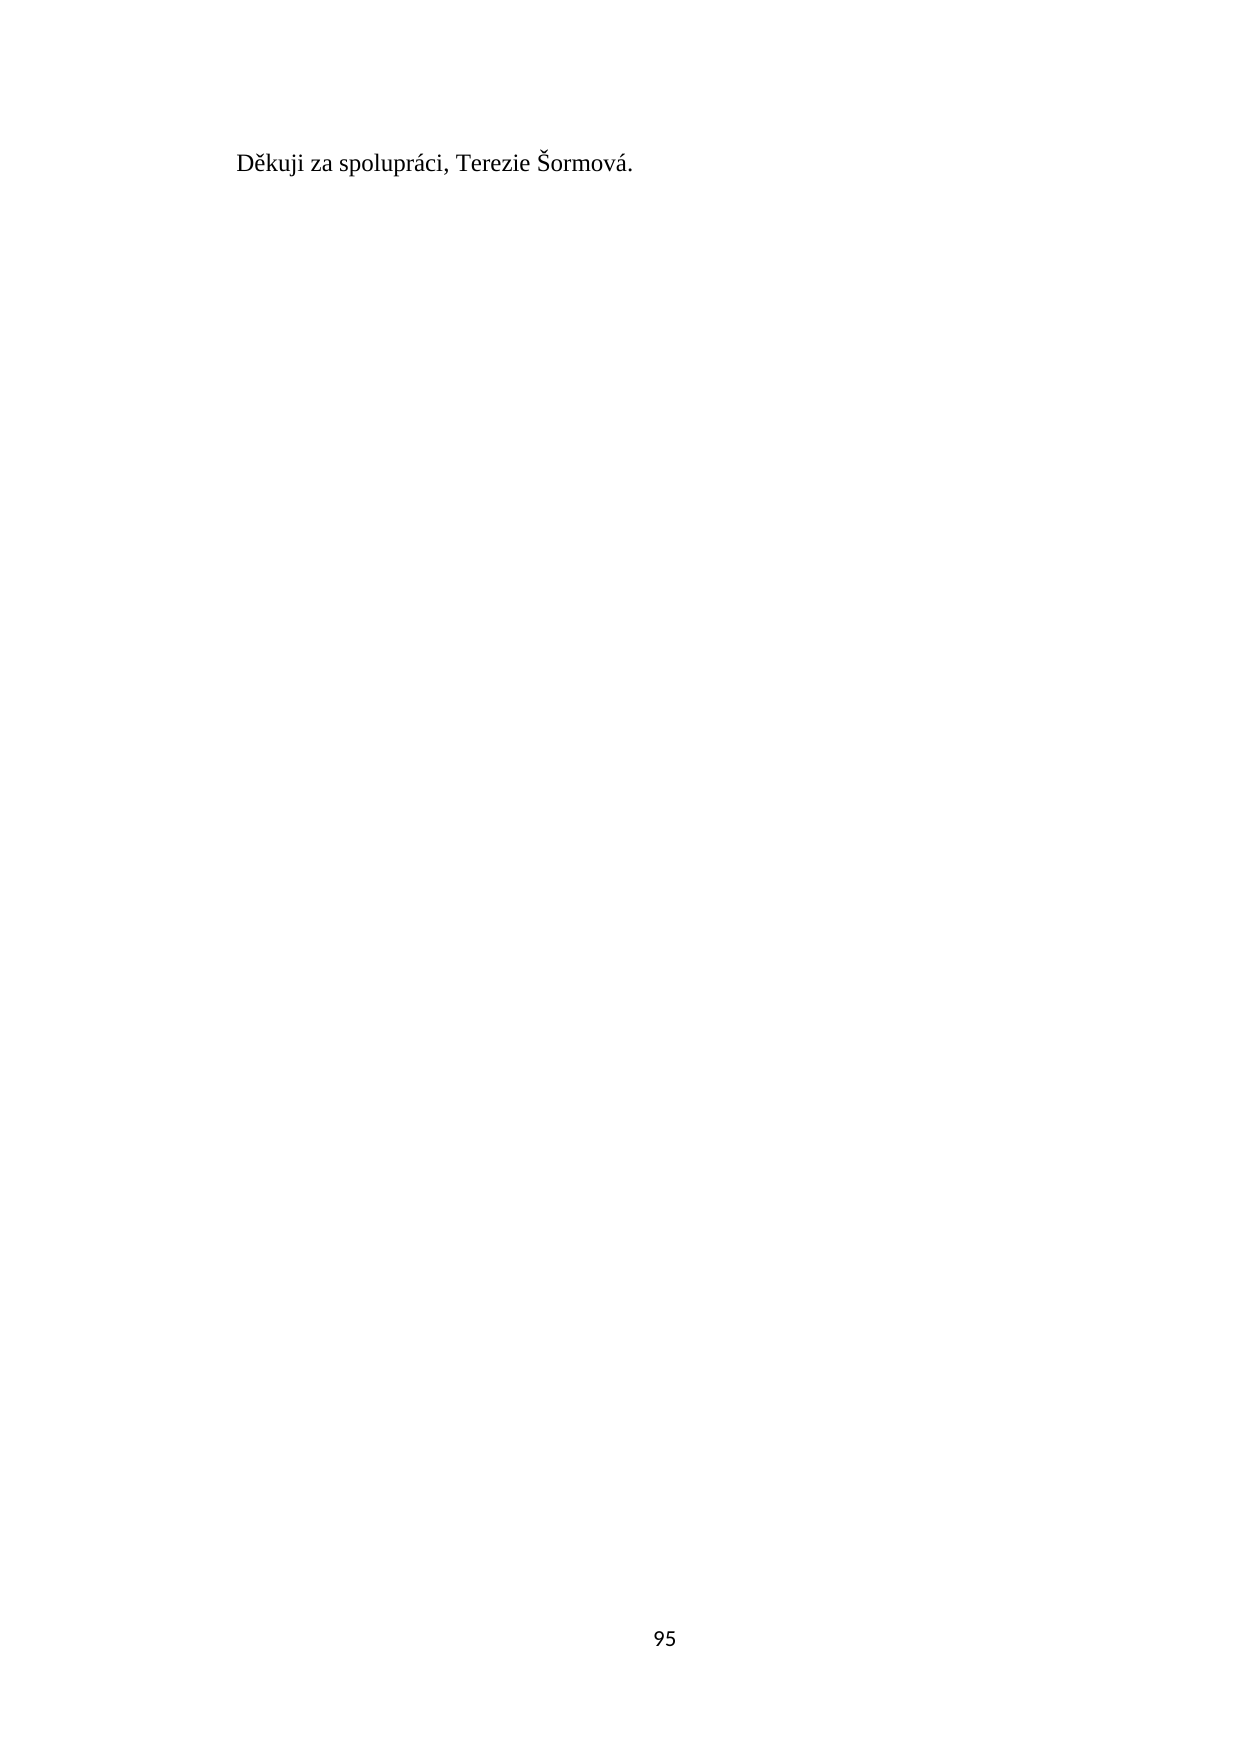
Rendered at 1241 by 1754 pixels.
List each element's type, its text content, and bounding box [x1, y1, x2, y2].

text Děkuji za spolupráci, Terezie Šormová. [236, 148, 1092, 176]
